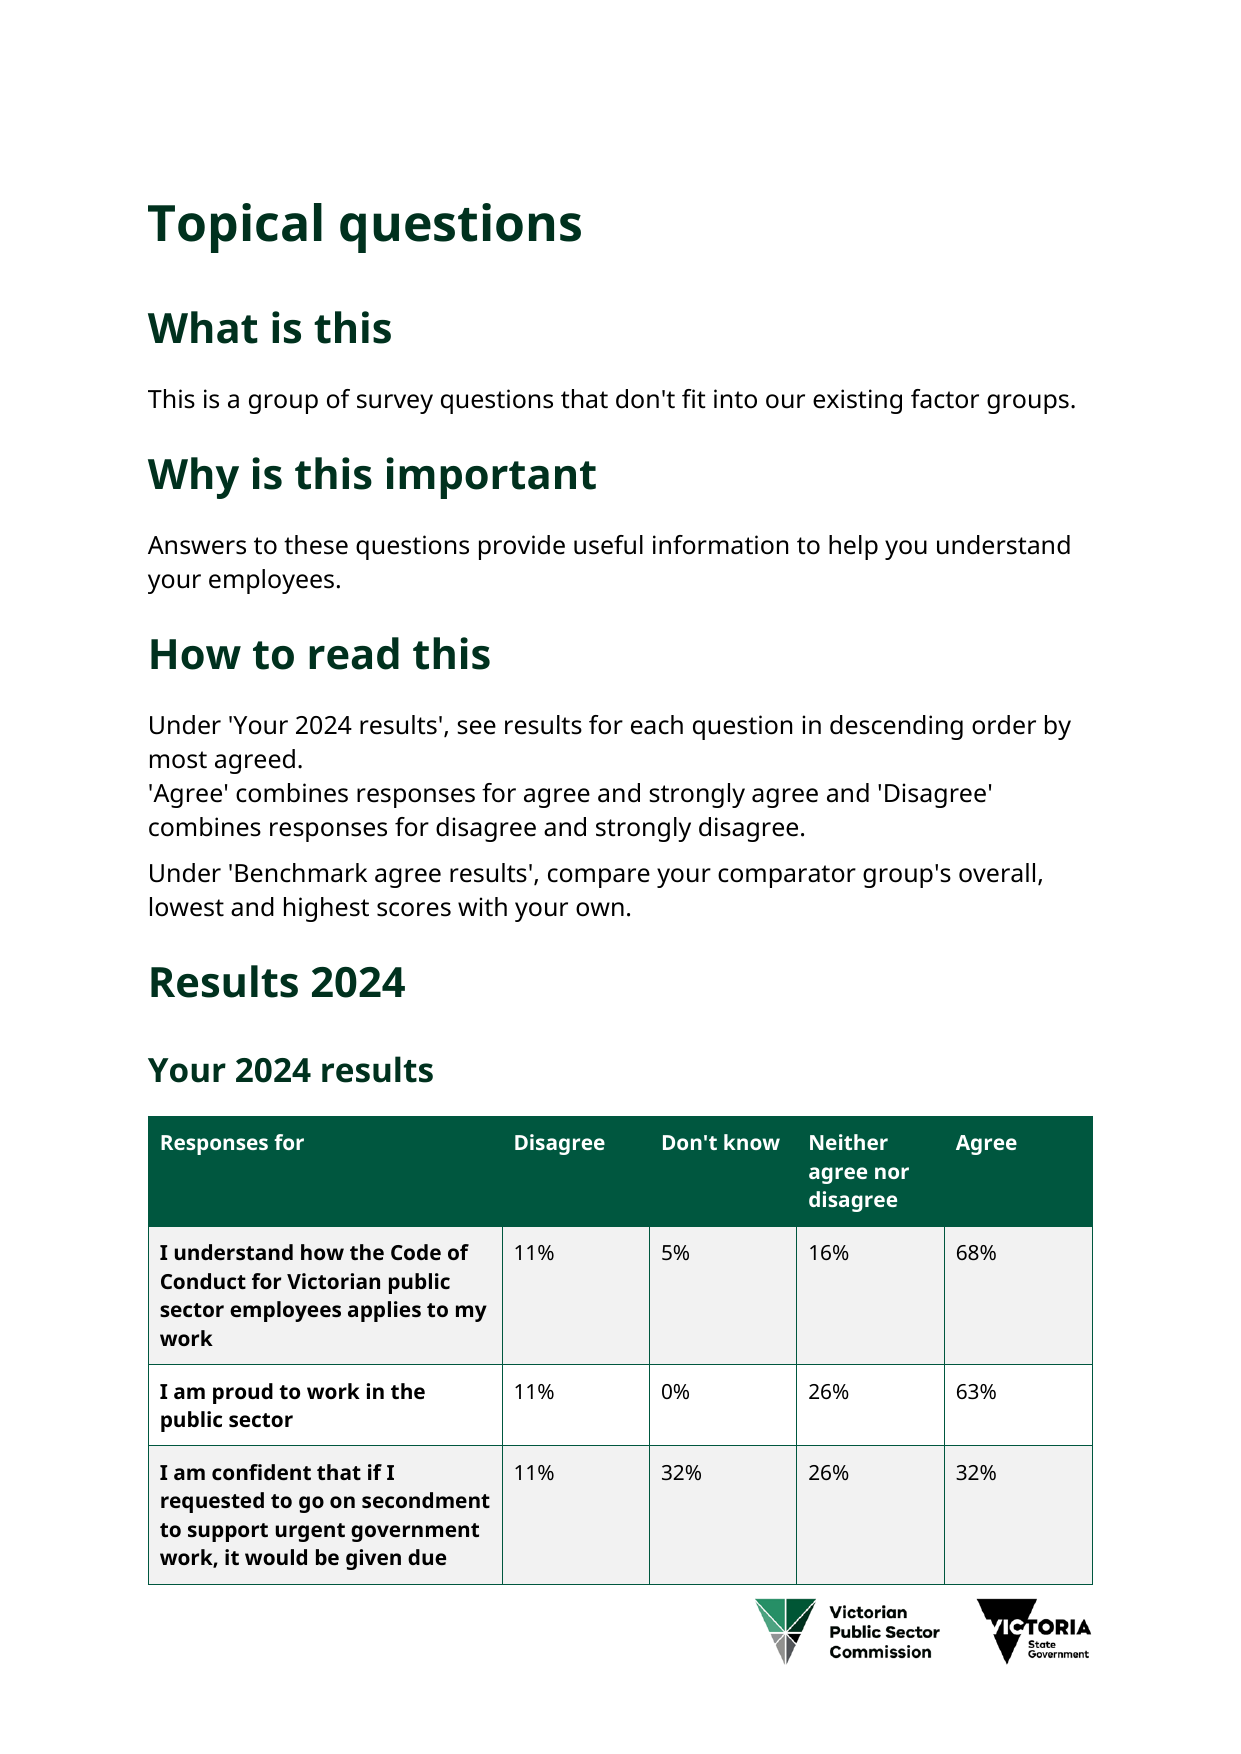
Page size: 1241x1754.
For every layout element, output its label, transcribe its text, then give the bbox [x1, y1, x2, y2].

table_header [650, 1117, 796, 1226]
text Answers to these questions provide useful information to help you understand your employees. [148, 527, 1092, 595]
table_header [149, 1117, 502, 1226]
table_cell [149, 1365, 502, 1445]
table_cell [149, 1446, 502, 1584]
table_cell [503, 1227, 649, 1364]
subtitle Topical questions [148, 188, 1092, 256]
text This is a group of survey questions that don't fit into our existing factor groups. [148, 381, 1092, 415]
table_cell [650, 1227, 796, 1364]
text Under 'Benchmark agree results', compare your comparator group's overall, lowest and highest scores with your own. [148, 856, 1092, 924]
subtitle Your 2024 results [148, 1046, 1092, 1092]
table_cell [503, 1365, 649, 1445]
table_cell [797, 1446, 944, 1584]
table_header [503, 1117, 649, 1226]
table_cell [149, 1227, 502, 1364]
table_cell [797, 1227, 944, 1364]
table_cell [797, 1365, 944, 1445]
subtitle Why is this important [148, 444, 1092, 501]
subtitle What is this [148, 299, 1092, 355]
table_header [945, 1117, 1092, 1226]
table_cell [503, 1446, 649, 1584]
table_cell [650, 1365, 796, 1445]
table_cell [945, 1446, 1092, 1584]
subtitle How to read this [148, 624, 1092, 681]
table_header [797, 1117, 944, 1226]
text Under 'Your 2024 results', see results for each question in descending order by most agreed. 'Agree' combines responses for agree and strongly agree and 'Disagree' combines responses for disagree and strongly disagree. [148, 707, 1092, 843]
picture [754, 1598, 1093, 1666]
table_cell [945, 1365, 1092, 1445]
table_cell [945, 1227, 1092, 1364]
subtitle Results 2024 [148, 953, 1092, 1010]
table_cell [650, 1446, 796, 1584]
